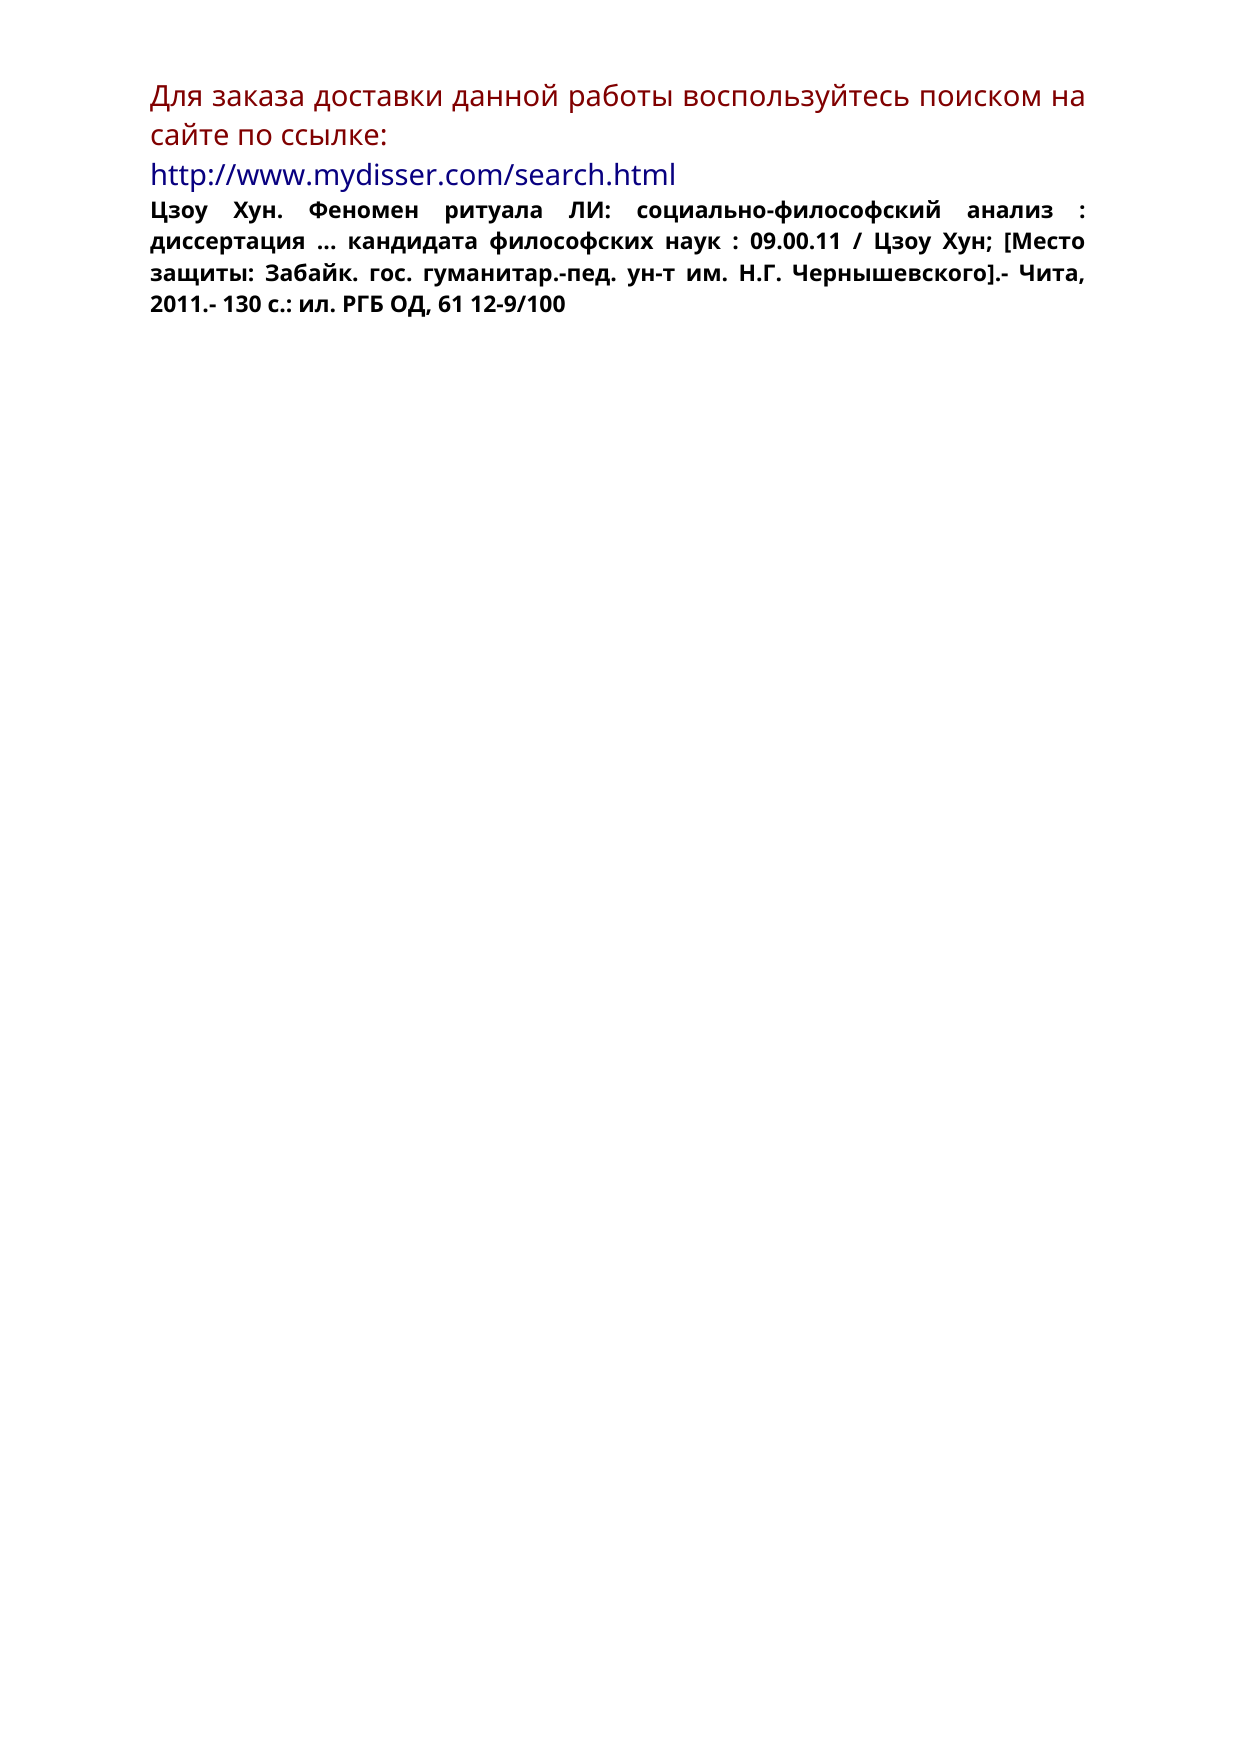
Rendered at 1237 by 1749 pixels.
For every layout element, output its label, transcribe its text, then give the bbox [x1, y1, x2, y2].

text Цзоу Хун. Феномен ритуала ЛИ: социально-философский анализ : диссертация ... кандидата философских наук : 09.00.11 / Цзоу Хун; [Место защиты: Забайк. гос. гуманитар.-пед. ун-т им. Н.Г. Чернышевского].- Чита, 2011.- 130 с.: ил. РГБ ОД, 61 12-9/100 [150, 194, 1086, 319]
